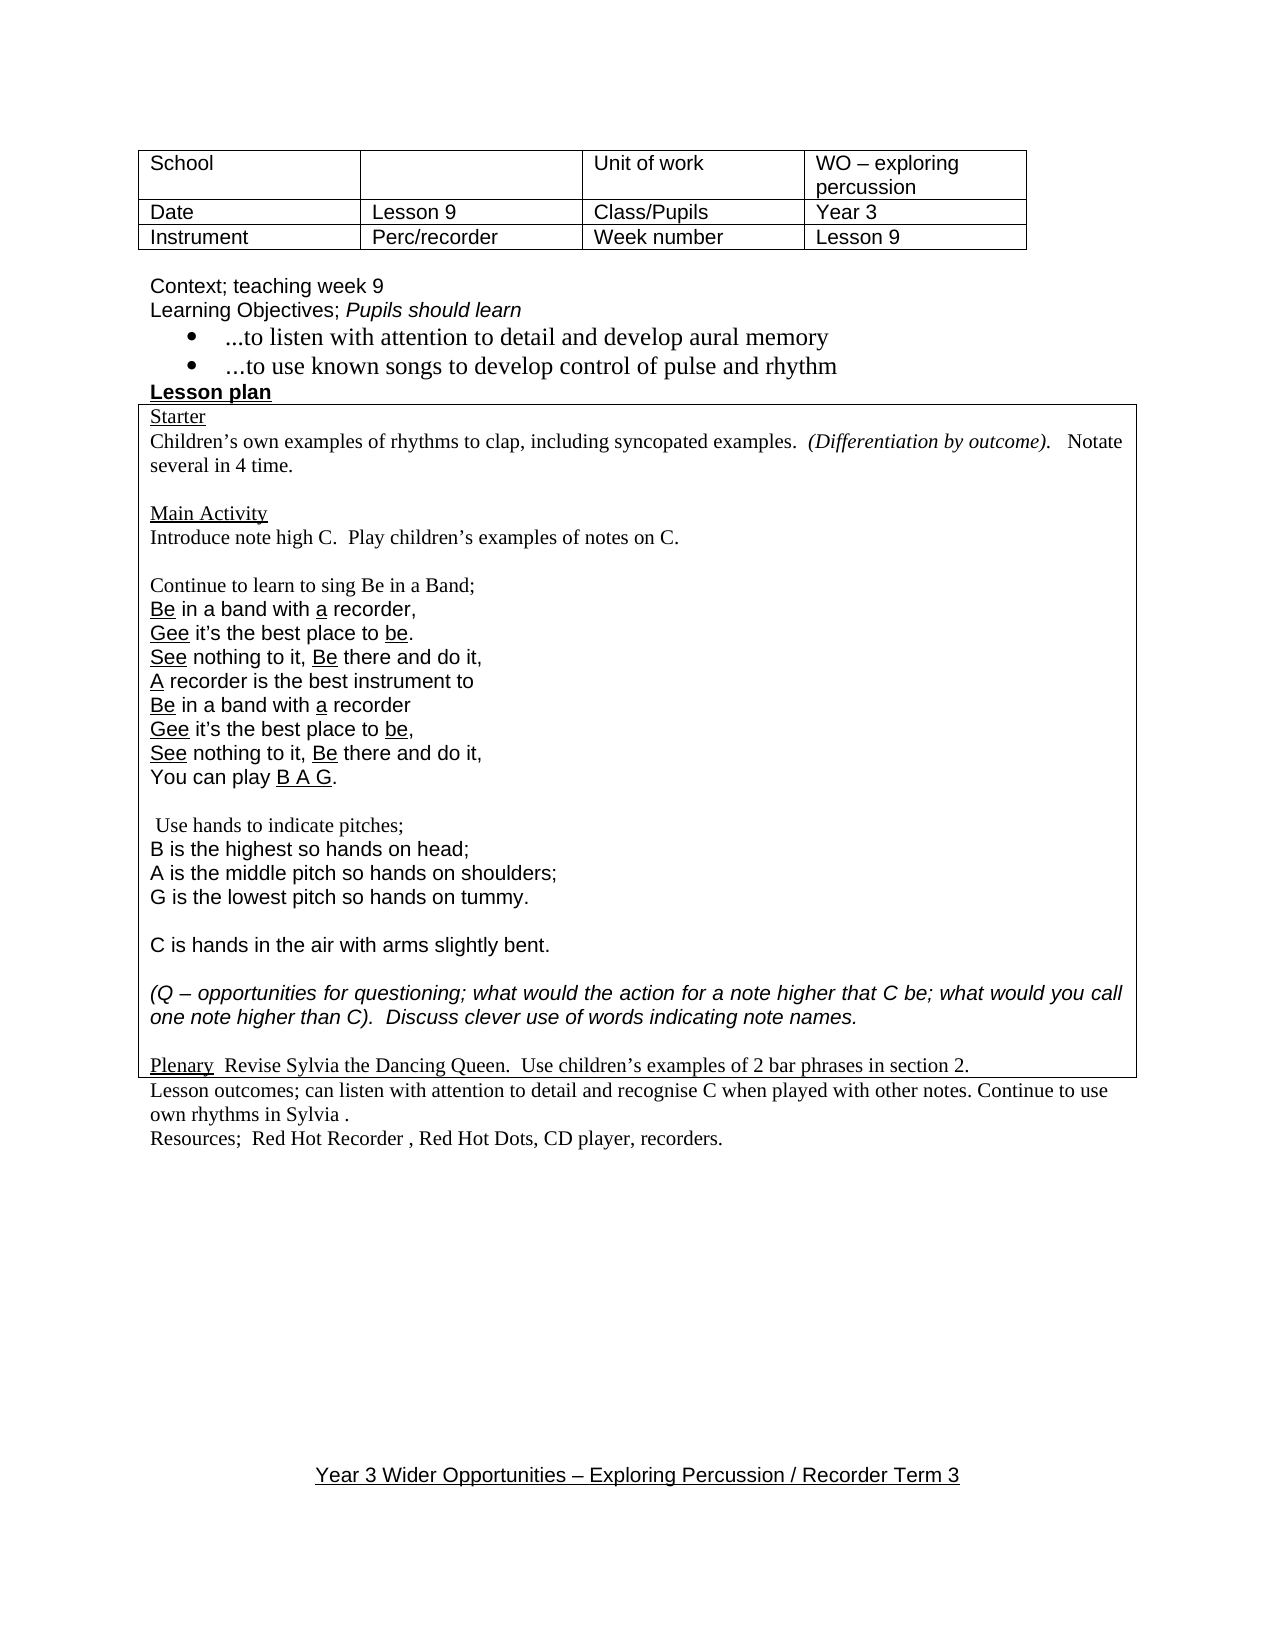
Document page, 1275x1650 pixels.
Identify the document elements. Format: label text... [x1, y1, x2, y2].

table_cell Class/Pupils [583, 200, 804, 224]
list ...to listen with attention to detail and develop aural memory [187, 322, 1125, 351]
table_cell Date [139, 200, 360, 224]
table_header WO – exploring percussion [805, 151, 1026, 199]
table_header Starter Children’s own examples of rhythms to clap, including syncopated examples. (Differentiation by outcome). Notate several in 4 time. Main Activity Introduce note high C. Play children’s examples of notes on C. Continue to learn to sing Be in a Band; Be in a band with a recorder, Gee it’s the best place to be. See nothing to it, Be there and do it, A recorder is the best instrument to Be in a band with a recorder Gee it’s the best place to be, See nothing to it, Be there and do it, You can play B A G. Use hands to indicate pitches; B is the highest so hands on head; A is the middle pitch so hands on shoulders; G is the lowest pitch so hands on tummy. C is hands in the air with arms slightly bent. (Q – opportunities for questioning; what would the action for a note higher that C be; what would you call one note higher than C). Discuss clever use of words indicating note names. Plenary Revise Sylvia the Dancing Queen. Use children’s examples of 2 bar phrases in section 2. [139, 405, 1136, 1077]
table_cell Year 3 [805, 200, 1026, 224]
table_header [361, 151, 582, 199]
table_cell Lesson 9 [805, 225, 1026, 249]
table_header Unit of work [583, 151, 804, 199]
text Lesson plan [150, 379, 1125, 403]
text Learning Objectives; Pupils should learn [150, 298, 1125, 322]
text Lesson outcomes; can listen with attention to detail and recognise C when played with other notes. Continue to use own rhythms in Sylvia . [150, 1078, 1125, 1126]
table_cell Week number [583, 225, 804, 249]
text Resources; Red Hot Recorder , Red Hot Dots, CD player, recorders. [150, 1126, 1125, 1150]
table_cell Lesson 9 [361, 200, 582, 224]
text Year 3 Wider Opportunities – Exploring Percussion / Recorder Term 3 [150, 1463, 1125, 1487]
text Context; teaching week 9 [150, 274, 1125, 298]
table_header School [139, 151, 360, 199]
list ...to use known songs to develop control of pulse and rhythm [187, 351, 1125, 379]
table_cell Perc/recorder [361, 225, 582, 249]
table_cell Instrument [139, 225, 360, 249]
